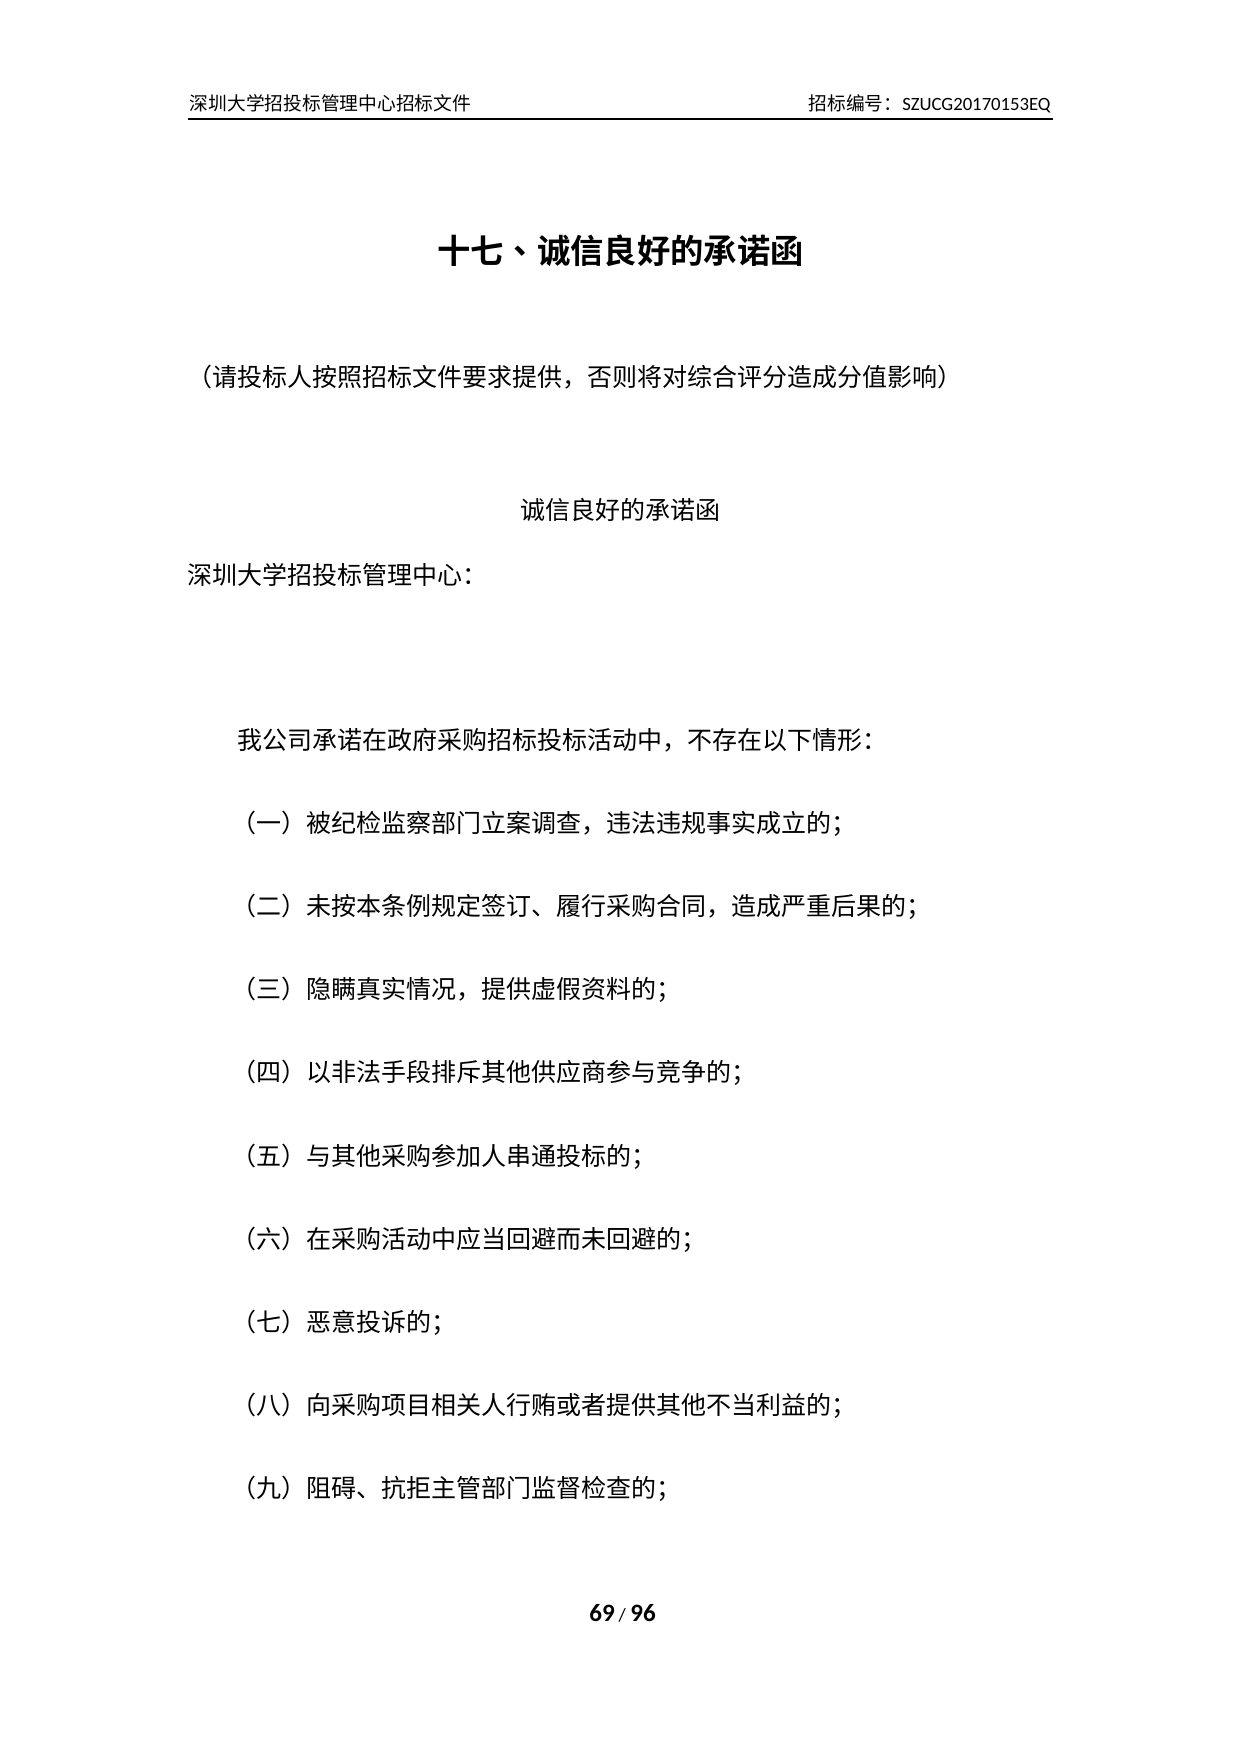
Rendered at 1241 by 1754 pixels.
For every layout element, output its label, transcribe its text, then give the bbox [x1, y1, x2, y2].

text （三）隐瞒真实情况，提供虚假资料的； [231, 955, 1053, 1020]
text （七）恶意投诉的； [231, 1288, 1053, 1353]
text （请投标人按照招标文件要求提供，否则将对综合评分造成分值影响） [187, 343, 1053, 408]
text （二）未按本条例规定签订、履行采购合同，造成严重后果的； [231, 872, 1053, 937]
subtitle 十七、诚信良好的承诺函 [187, 218, 1053, 283]
text （八）向采购项目相关人行贿或者提供其他不当利益的； [231, 1371, 1053, 1436]
text （五）与其他采购参加人串通投标的； [231, 1122, 1053, 1187]
text （一）被纪检监察部门立案调查，违法违规事实成立的； [231, 789, 1053, 854]
text （六）在采购活动中应当回避而未回避的； [231, 1205, 1053, 1270]
text 诚信良好的承诺函 [187, 476, 1053, 541]
text （九）阻碍、抗拒主管部门监督检查的； [231, 1454, 1053, 1519]
text 深圳大学招投标管理中心： [187, 541, 1053, 606]
text （四）以非法手段排斥其他供应商参与竞争的； [231, 1038, 1053, 1103]
text 我公司承诺在政府采购招标投标活动中，不存在以下情形： [187, 706, 1053, 771]
